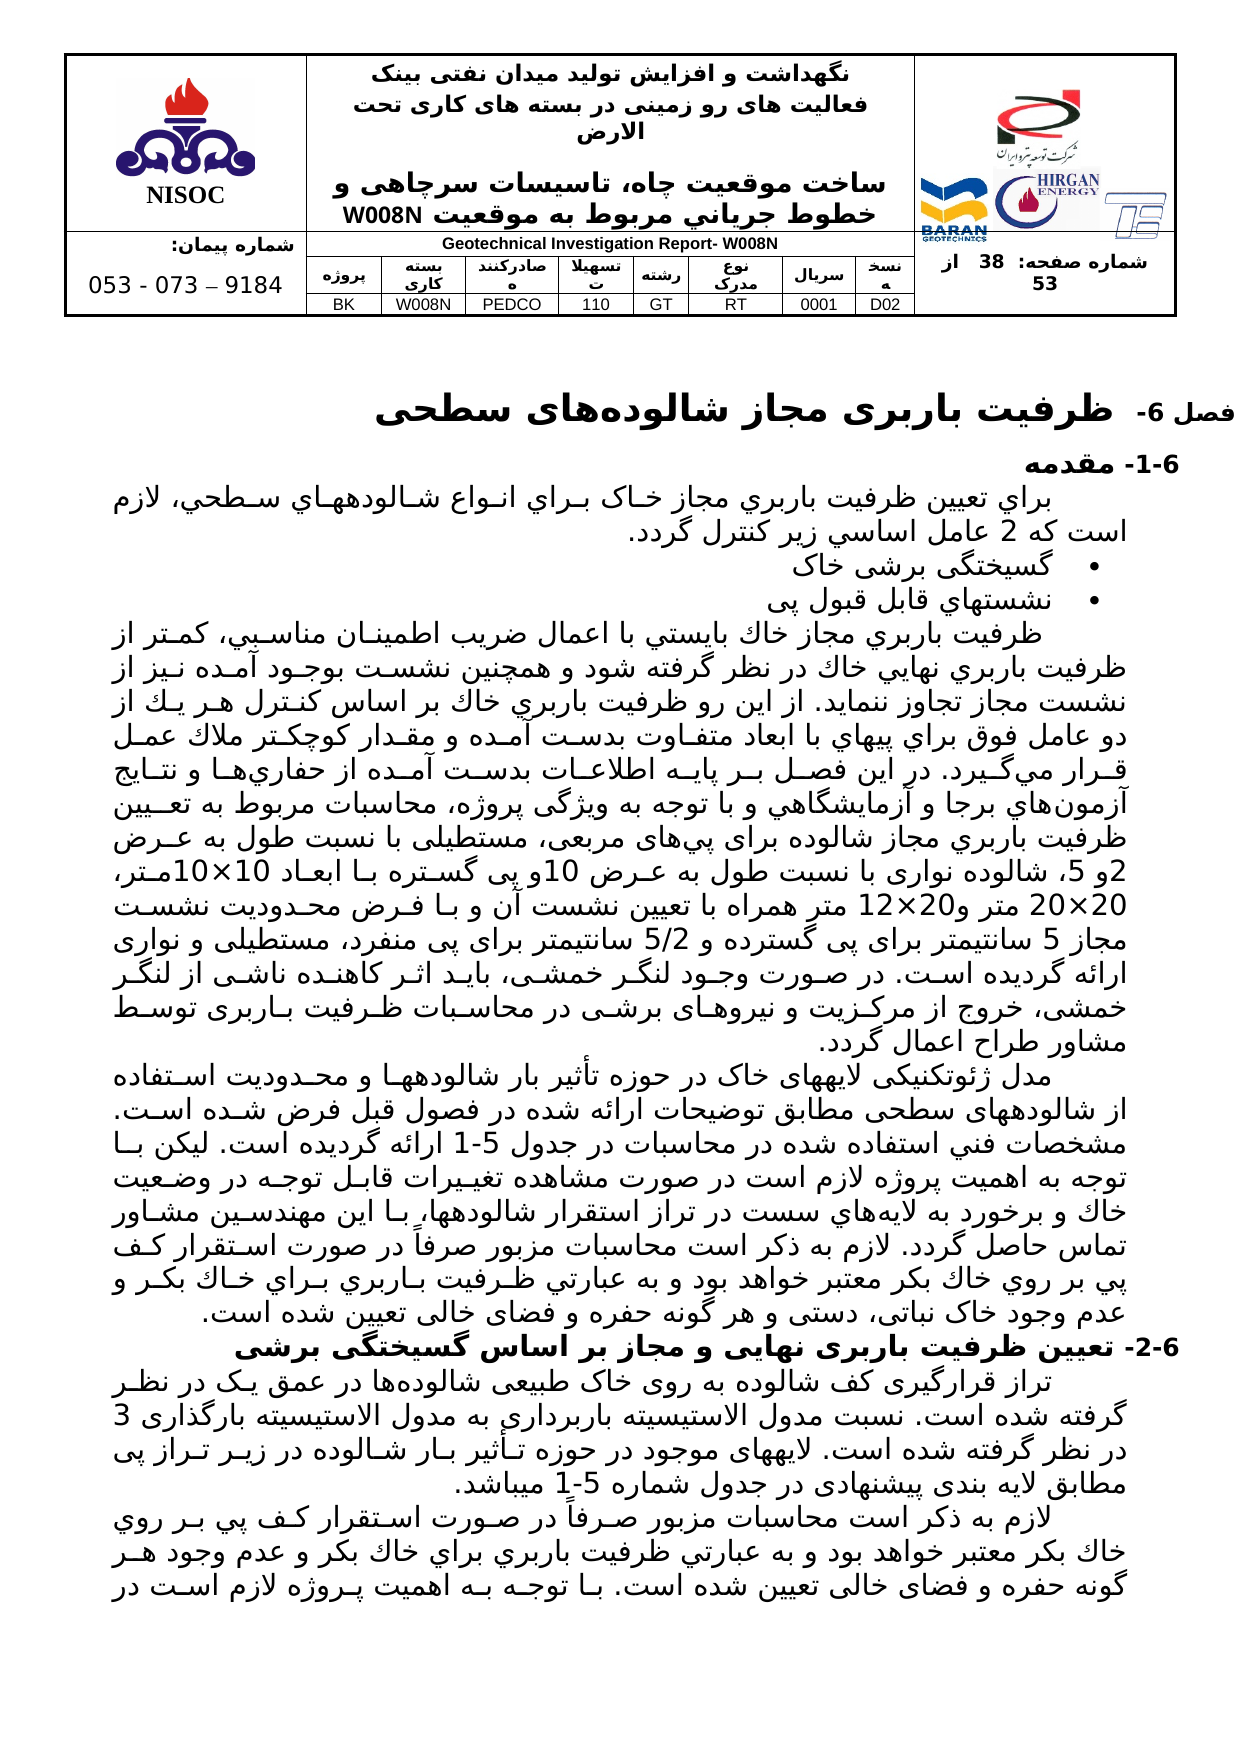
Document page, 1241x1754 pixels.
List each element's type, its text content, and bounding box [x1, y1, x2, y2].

picture [993, 89, 1102, 231]
picture [116, 78, 255, 180]
picture [916, 173, 990, 231]
text نشستهاي قابل قبول پی [112, 582, 1090, 616]
subtitle مقدمه [103, 447, 1128, 481]
text براي تعيين ظرفيت باربري مجاز خاک براي انواع شالودههاي سطحي، لازم است که 2 عامل اساسي زير کنترل گردد. [112, 481, 1128, 548]
subtitle تعیین ظرفیت باربری نهایی و مجاز بر اساس گسیختگی برشی [103, 1330, 1128, 1364]
text تراز قرارگیری کف شالوده به روی خاک طبیعی شالوده‌ها در عمق یک در نظر گرفته شده است. نسبت مدول الاستیسیته باربرداری به مدول الاستیسیته بارگذاری 3 در نظر گرفته شده است. لایههای موجود در حوزه تأثير بار شالوده در زیر تراز پی مطابق لایه بندی پیشنهادی در جدول شماره 5-1 میباشد. [112, 1364, 1128, 1500]
subtitle ظرفیت باربری مجاز شالوده‌های سطحی [103, 387, 1128, 431]
picture [916, 232, 990, 246]
text گسیختگی برشی خاک [112, 548, 1090, 582]
text ظرفيت باربري مجاز خاك بايستي با اعمال ضريب اطمينان مناسبي، كمتر از ظرفيت باربري نهايي خاك در نظر گرفته شود و همچنين نشست بوجود آمده نيز از نشست مجاز تجاوز ننمايد. از اين رو ظرفيت باربري خاك بر اساس كنترل هر يك از دو عامل فوق براي پيهاي با ابعاد متفاوت بدست آمده و مقدار كوچكتر ملاك عمل قرار مي‌گيرد. در اين فصل بر پايه اطلاعات بدست آمده از حفاري‌ها و نتايج آزمون‌هاي برجا و آزمايشگاهي و با توجه به ویژگی پروژه، محاسبات مربوط به تعيين ظرفيت باربري مجاز شالوده برای پي‌های‌ مربعی، مستطیلی با نسبت طول به عرض 2و 5، شالوده نواری با نسبت طول به عرض 10و پی گستره با ابعاد 10×10متر، 20×20 متر و20×12 متر همراه با تعيين نشست آن و با فرض محدوديت نشست مجاز 5 سانتیمتر برای پی گسترده و 5/2 سانتیمتر برای پی منفرد، مستطیلی و نواری ارائه گرديده است. در صورت وجود لنگر خمشی، باید اثر کاهنده ناشی از لنگر خمشی، خروج از مرکزیت و نیروهای برشی در محاسبات ظرفیت باربری توسط مشاور طراح اعمال گردد. [112, 616, 1128, 1058]
text مدل ژئوتکنیکی لایههای خاک در حوزه تأثير بار شالودهها و محدودیت استفاده از شالودههای سطحی مطابق توضیحات ارائه شده در فصول قبل فرض شده است. مشخصات فني استفاده شده در محاسبات در جدول 5-1 ارائه گردیده است. ليكن با توجه به اهميت پروژه لازم است در صورت مشاهده تغييرات قابل توجه در وضعيت خاك و برخورد به لايه‌هاي سست در تراز استقرار شالودهها، با این مهندسین مشاور تماس حاصل گردد. لازم به ذكر است محاسبات مزبور صرفاً در صورت استقرار كف پي بر روي خاك بكر معتبر خواهد بود و به عبارتي ظرفيت باربري براي خاك بكر و عدم وجود خاک نباتی، دستی و هر گونه حفره و فضای خالی تعيين شده است. [112, 1058, 1128, 1330]
